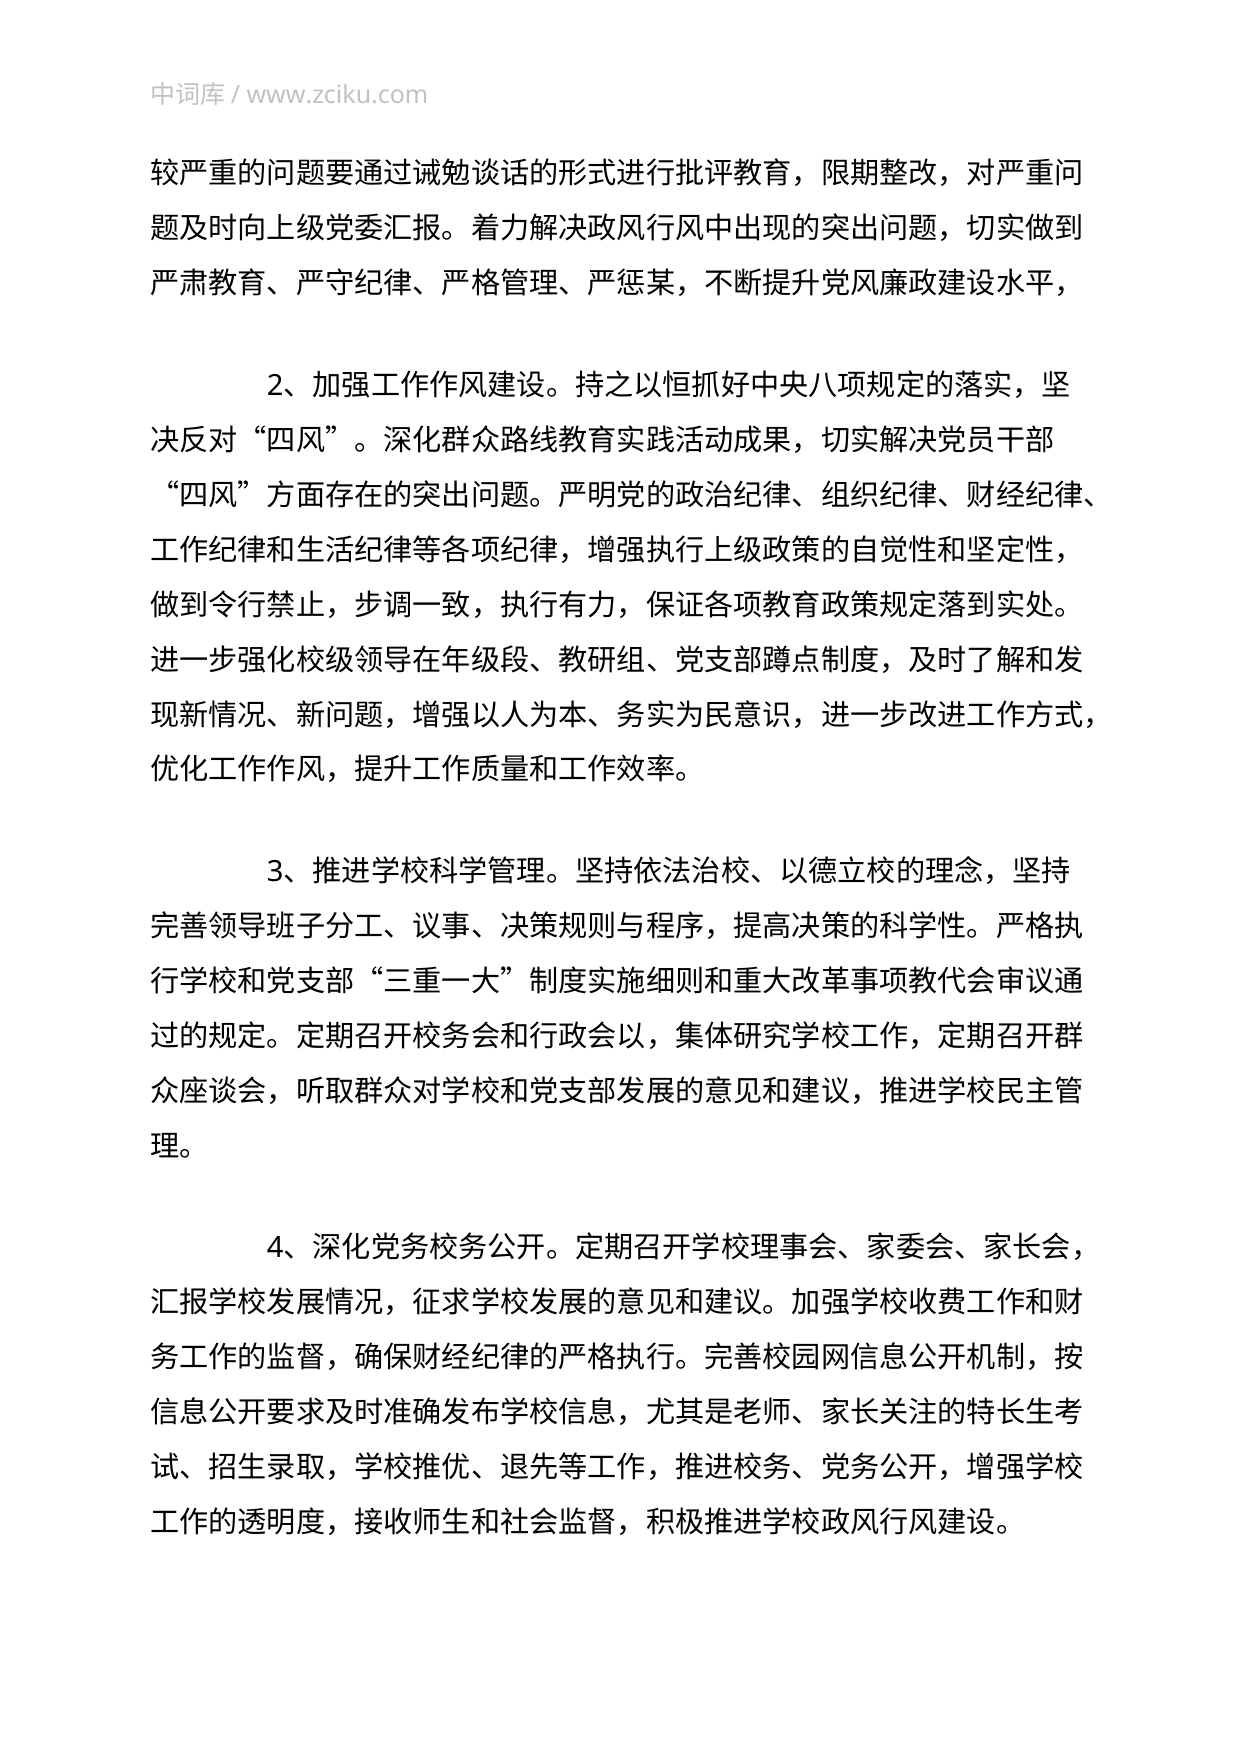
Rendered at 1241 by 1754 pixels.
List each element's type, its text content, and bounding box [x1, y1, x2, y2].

text 3、推进学校科学管理。坚持依法治校、以德立校的理念，坚持完善领导班子分工、议事、决策规则与程序，提高决策的科学性。严格执行学校和党支部“三重一大”制度实施细则和重大改革事项教代会审议通过的规定。定期召开校务会和行政会以，集体研究学校工作，定期召开群众座谈会，听取群众对学校和党支部发展的意见和建议，推进学校民主管理。 [150, 848, 1090, 1164]
text 4、深化党务校务公开。定期召开学校理事会、家委会、家长会，汇报学校发展情况，征求学校发展的意见和建议。加强学校收费工作和财务工作的监督，确保财经纪律的严格执行。完善校园网信息公开机制，按信息公开要求及时准确发布学校信息，尤其是老师、家长关注的特长生考试、招生录取，学校推优、退先等工作，推进校务、党务公开，增强学校工作的透明度，接收师生和社会监督，积极推进学校政风行风建设。 [150, 1224, 1090, 1541]
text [150, 150, 1090, 302]
text 2、加强工作作风建设。持之以恒抓好中央八项规定的落实，坚决反对“四风”。深化群众路线教育实践活动成果，切实解决党员干部“四风”方面存在的突出问题。严明党的政治纪律、组织纪律、财经纪律、工作纪律和生活纪律等各项纪律，增强执行上级政策的自觉性和坚定性，做到令行禁止，步调一致，执行有力，保证各项教育政策规定落到实处。进一步强化校级领导在年级段、教研组、党支部蹲点制度，及时了解和发现新情况、新问题，增强以人为本、务实为民意识，进一步改进工作方式，优化工作作风，提升工作质量和工作效率。 [150, 362, 1090, 788]
